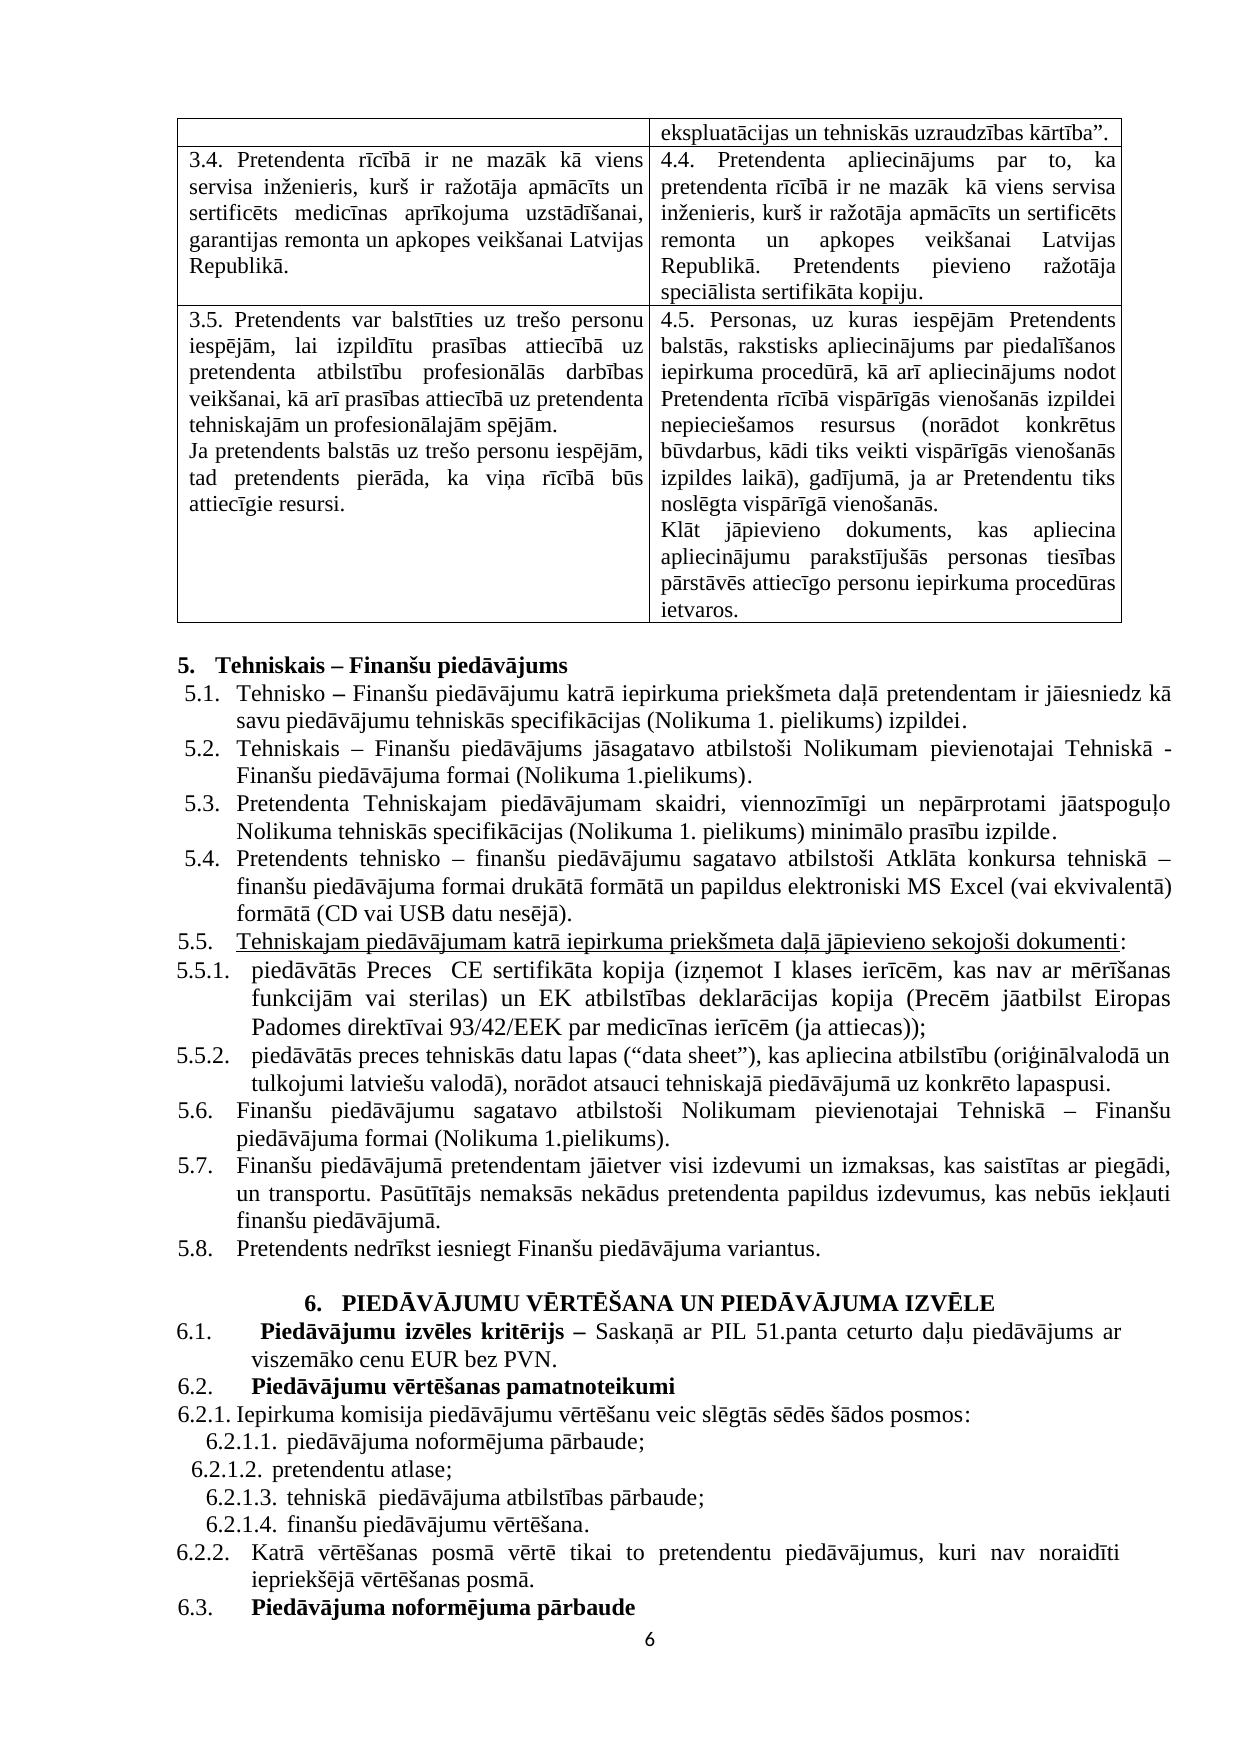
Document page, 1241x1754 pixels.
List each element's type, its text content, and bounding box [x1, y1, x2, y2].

list Pretendenta Tehniskajam piedāvājumam skaidri, viennozīmīgi un nepārprotami jāatspoguļo Nolikuma tehniskās specifikācijas (Nolikuma 1. pielikums) minimālo prasību izpilde. [184, 789, 1172, 844]
list Pretendents tehnisko – finanšu piedāvājumu sagatavo atbilstoši Atklāta konkursa tehniskā –finanšu piedāvājuma formai drukātā formātā un papildus elektroniski MS Excel (vai ekvivalentā) formātā (CD vai USB datu nesējā). [184, 844, 1172, 927]
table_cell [178, 119, 649, 146]
list Piedāvājumu vērtēšanas pamatnoteikumi [177, 1372, 1122, 1400]
list pretendentu atlase; [191, 1455, 1122, 1483]
list piedāvājuma noformējuma pārbaude; [206, 1427, 1122, 1455]
list Tehniskais – Finanšu piedāvājums jāsagatavo atbilstoši Nolikumam pievienotajai Tehniskā - Finanšu piedāvājuma formai (Nolikuma 1.pielikums). [184, 734, 1172, 789]
list Pretendents nedrīkst iesniegt Finanšu piedāvājuma variantus. [177, 1234, 1172, 1262]
list piedāvātās preces tehniskās datu lapas (“data sheet”), kas apliecina atbilstību (oriģinālvalodā un tulkojumi latviešu valodā), norādot atsauci tehniskajā piedāvājumā uz konkrēto lapaspusi. [176, 1041, 1172, 1096]
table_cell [650, 119, 1121, 146]
list Tehniskajam piedāvājumam katrā iepirkuma priekšmeta daļā jāpievieno sekojoši dokumenti: [177, 927, 1172, 955]
table_cell 4.4. Pretendenta apliecinājums par to, ka pretendenta rīcībā ir ne mazāk kā viens servisa inženieris, kurš ir ražotāja apmācīts un sertificēts remonta un apkopes veikšanai Latvijas Republikā. Pretendents pievieno ražotāja speciālista sertifikāta kopiju. [650, 147, 1121, 305]
list Finanšu piedāvājumā pretendentam jāietver visi izdevumi un izmaksas, kas saistītas ar piegādi, un transportu. Pasūtītājs nemaksās nekādus pretendenta papildus izdevumus, kas nebūs iekļauti finanšu piedāvājumā. [177, 1151, 1172, 1234]
list Katrā vērtēšanas posmā vērtē tikai to pretendentu piedāvājumus, kuri nav noraidīti iepriekšējā vērtēšanas posmā. [176, 1538, 1122, 1593]
list Piedāvājuma noformējuma pārbaude [177, 1593, 1122, 1621]
list finanšu piedāvājumu vērtēšana. [206, 1510, 1122, 1538]
list Finanšu piedāvājumu sagatavo atbilstoši Nolikumam pievienotajai Tehniskā – Finanšu piedāvājuma formai (Nolikuma 1.pielikums). [177, 1096, 1172, 1151]
list Tehnisko – Finanšu piedāvājumu katrā iepirkuma priekšmeta daļā pretendentam ir jāiesniedz kā savu piedāvājumu tehniskās specifikācijas (Nolikuma 1. pielikums) izpildei. [184, 679, 1172, 734]
table_cell 4.5. Personas, uz kuras iespējām Pretendents balstās, rakstisks apliecinājums par piedalīšanos iepirkuma procedūrā, kā arī apliecinājums nodot Pretendenta rīcībā vispārīgās vienošanās izpildei nepieciešamos resursus (norādot konkrētus būvdarbus, kādi tiks veikti vispārīgās vienošanās izpildes laikā), gadījumā, ja ar Pretendentu tiks noslēgta vispārīgā vienošanās. Klāt jāpievieno dokuments, kas apliecina apliecinājumu parakstījušās personas tiesības pārstāvēs attiecīgo personu iepirkuma procedūras ietvaros. [650, 306, 1121, 622]
list tehniskā piedāvājuma atbilstības pārbaude; [206, 1483, 1122, 1510]
table_cell 3.5. Pretendents var balstīties uz trešo personu iespējām, lai izpildītu prasības attiecībā uz pretendenta atbilstību profesionālās darbības veikšanai, kā arī prasības attiecībā uz pretendenta tehniskajām un profesionālajām spējām. Ja pretendents balstās uz trešo personu iespējām, tad pretendents pierāda, ka viņa rīcībā būs attiecīgie resursi. [178, 306, 649, 622]
list Tehniskais – Finanšu piedāvājums [177, 651, 1172, 679]
list Iepirkuma komisija piedāvājumu vērtēšanu veic slēgtās sēdēs šādos posmos: [177, 1400, 1122, 1427]
list PIEDĀVĀJUMU VĒRTĒŠANA UN PIEDĀVĀJUMA IZVĒLE [177, 1289, 1122, 1317]
list piedāvātās Preces CE sertifikāta kopija (izņemot I klases ierīcēm, kas nav ar mērīšanas funkcijām vai sterilas) un EK atbilstības deklarācijas kopija (Precēm jāatbilst Eiropas Padomes direktīvai 93/42/EEK par medicīnas ierīcēm (ja attiecas)); [176, 955, 1172, 1041]
list Piedāvājumu izvēles kritērijs – Saskaņā ar PIL 51.panta ceturto daļu piedāvājums ar viszemāko cenu EUR bez PVN. [176, 1317, 1122, 1372]
table_cell 3.4. Pretendenta rīcībā ir ne mazāk kā viens servisa inženieris, kurš ir ražotāja apmācīts un sertificēts medicīnas aprīkojuma uzstādīšanai, garantijas remonta un apkopes veikšanai Latvijas Republikā. [178, 147, 649, 305]
